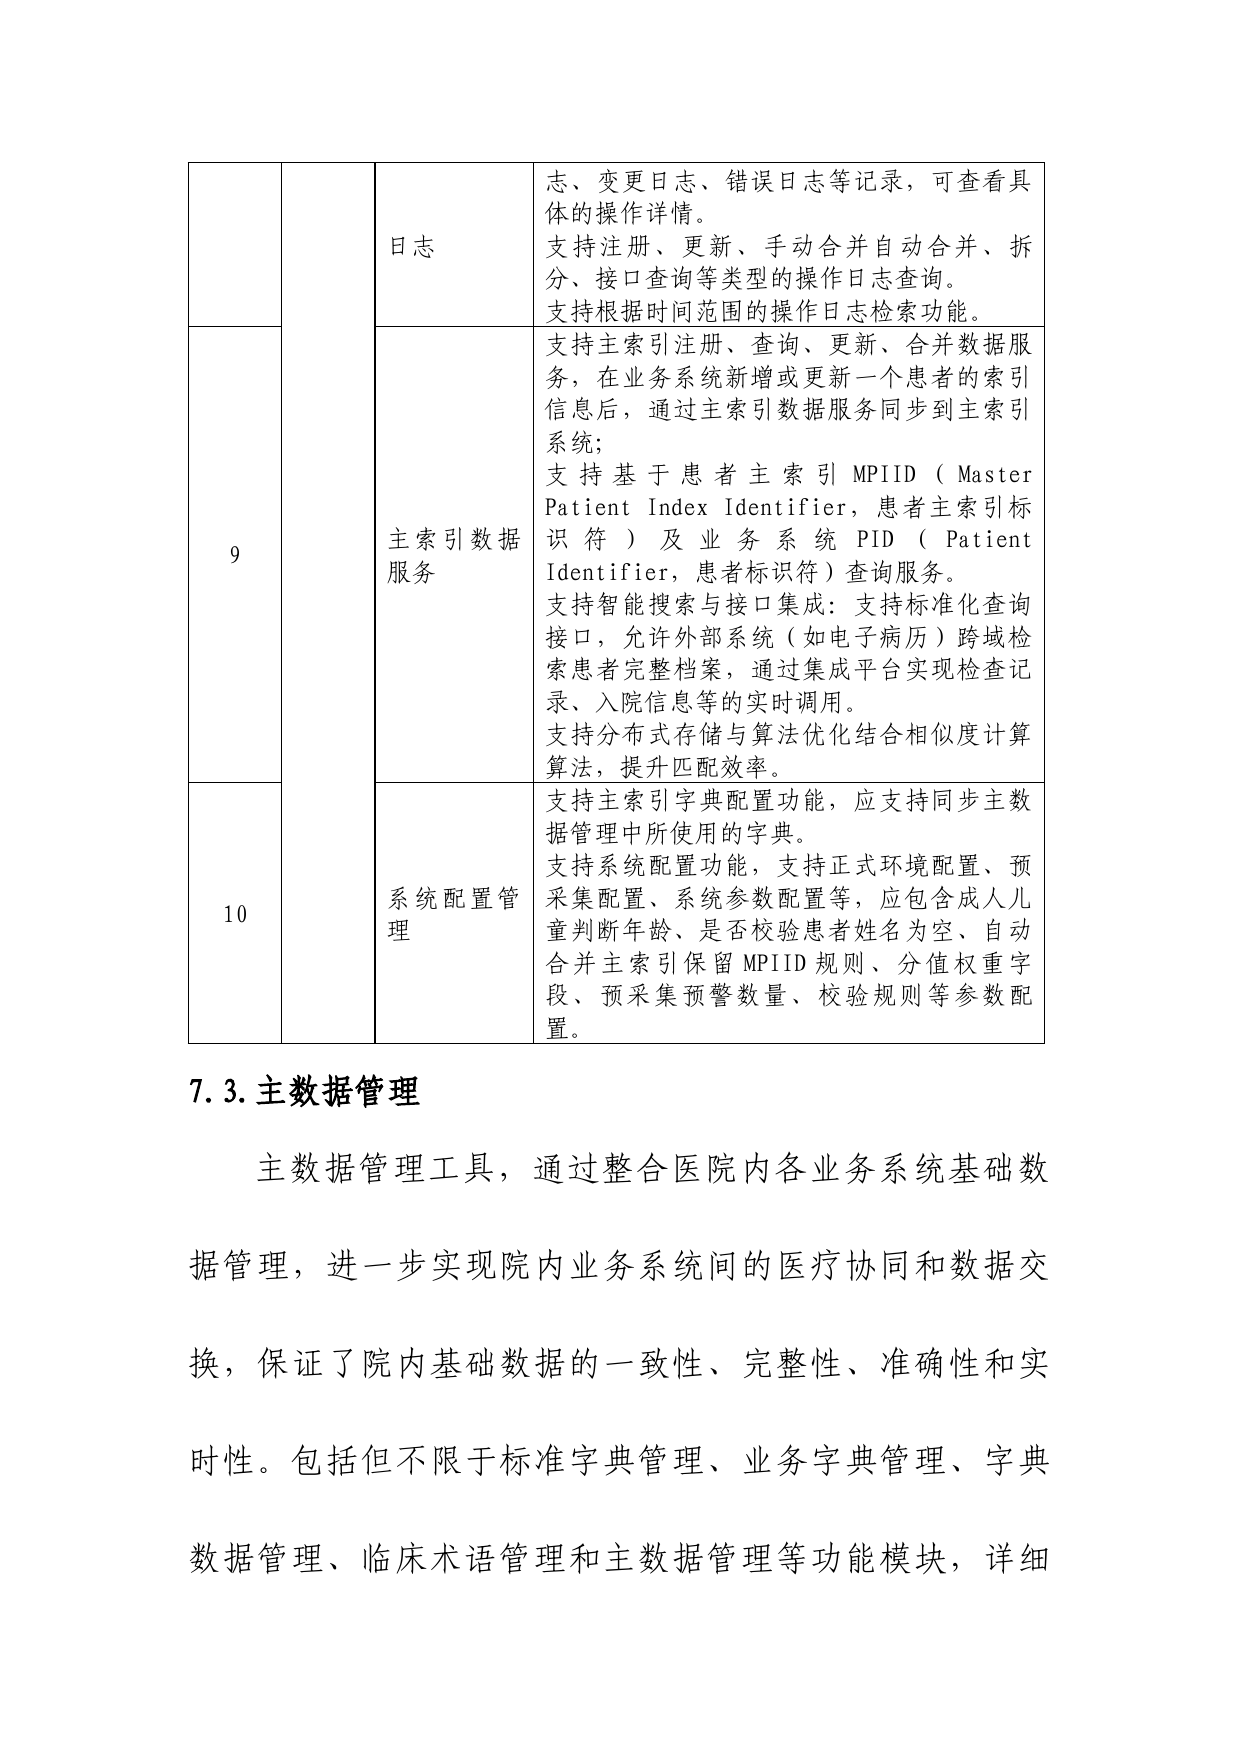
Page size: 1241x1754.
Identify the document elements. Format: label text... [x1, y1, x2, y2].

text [187, 1134, 1053, 1589]
table_cell 10 [189, 783, 281, 1043]
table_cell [534, 163, 1044, 326]
table_cell 支持主索引字典配置功能，应支持同步主数据管理中所使用的字典。 支持系统配置功能，支持正式环境配置、预采集配置、系统参数配置等，应包含成人儿童判断年龄、是否校验患者姓名为空、自动合并主索引保留MPIID规则、分值权重字段、预采集预警数量、校验规则等参数配置。 [534, 783, 1044, 1043]
table_cell 9 [189, 327, 281, 782]
table_cell 系统配置管理 [376, 783, 533, 1043]
table_cell 主索引操作日志 [376, 163, 533, 326]
list 主数据管理 [187, 1056, 1053, 1121]
table_cell 主索引数据服务 [376, 327, 533, 782]
table_cell 8 [189, 163, 281, 326]
table_cell 支持主索引注册、查询、更新、合并数据服务，在业务系统新增或更新一个患者的索引信息后，通过主索引数据服务同步到主索引系统； 支持基于患者主索引MPIID（Master Patient Index Identifier，患者主索引标识符）及业务系统PID（Patient Identifier，患者标识符）查询服务。 支持智能搜索与接口集成：支持标准化查询接口，允许外部系统（如电子病历）跨域检索患者完整档案，通过集成平台实现检查记录、入院信息等的实时调用。 支持分布式存储与算法优化结合相似度计算算法，提升匹配效率。 [534, 327, 1044, 782]
